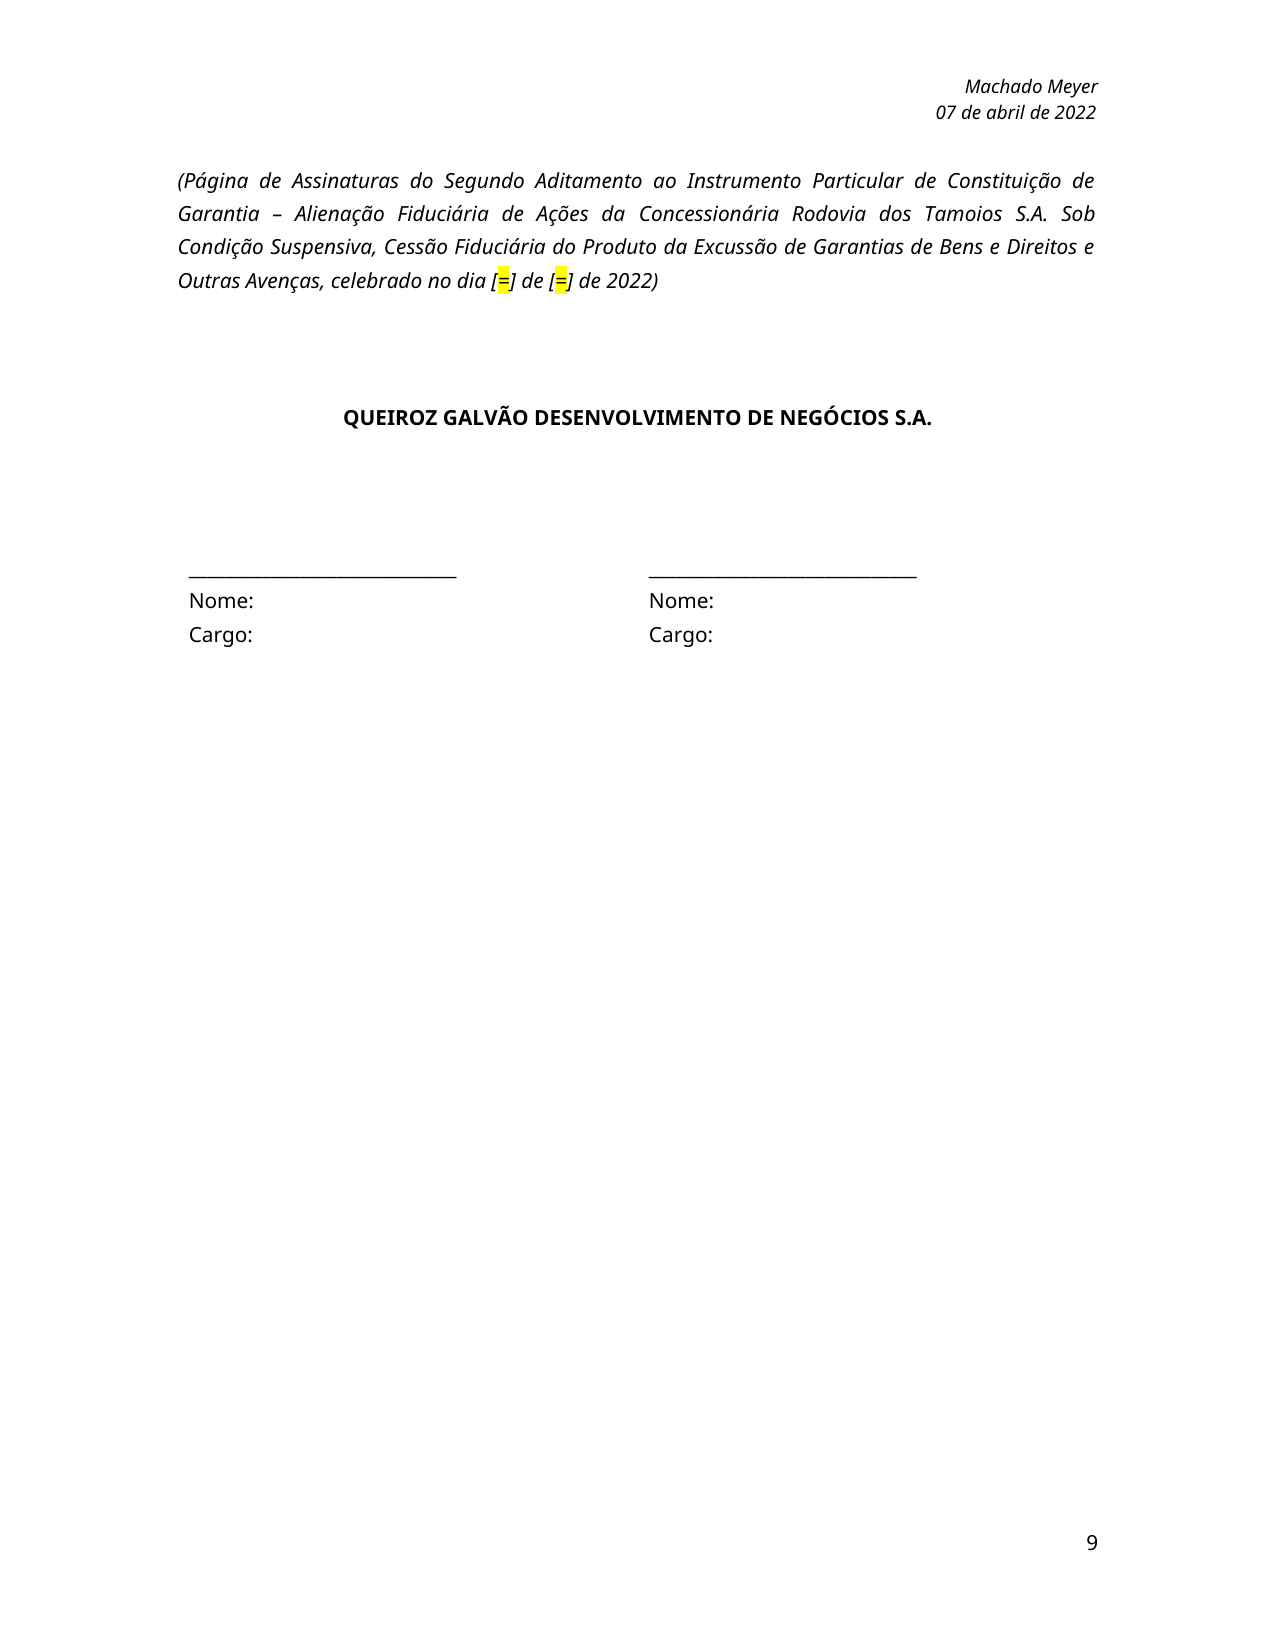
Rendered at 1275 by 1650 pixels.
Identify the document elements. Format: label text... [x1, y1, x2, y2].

table_header _____________________________ Nome: Cargo: [177, 536, 637, 662]
text (Página de Assinaturas do Segundo Aditamento ao Instrumento Particular de Constituição de Garantia – Alienação Fiduciária de Ações da Concessionária Rodovia dos Tamoios S.A. Sob Condição Suspensiva, Cessão Fiduciária do Produto da Excussão de Garantias de Bens e Direitos e Outras Avenças, celebrado no dia [=] de [=] de 2022) [177, 161, 1098, 295]
table_header _____________________________ Nome: Cargo: [638, 536, 1098, 662]
text QUEIROZ GALVÃO DESENVOLVIMENTO DE NEGÓCIOS S.A. [177, 399, 1098, 432]
